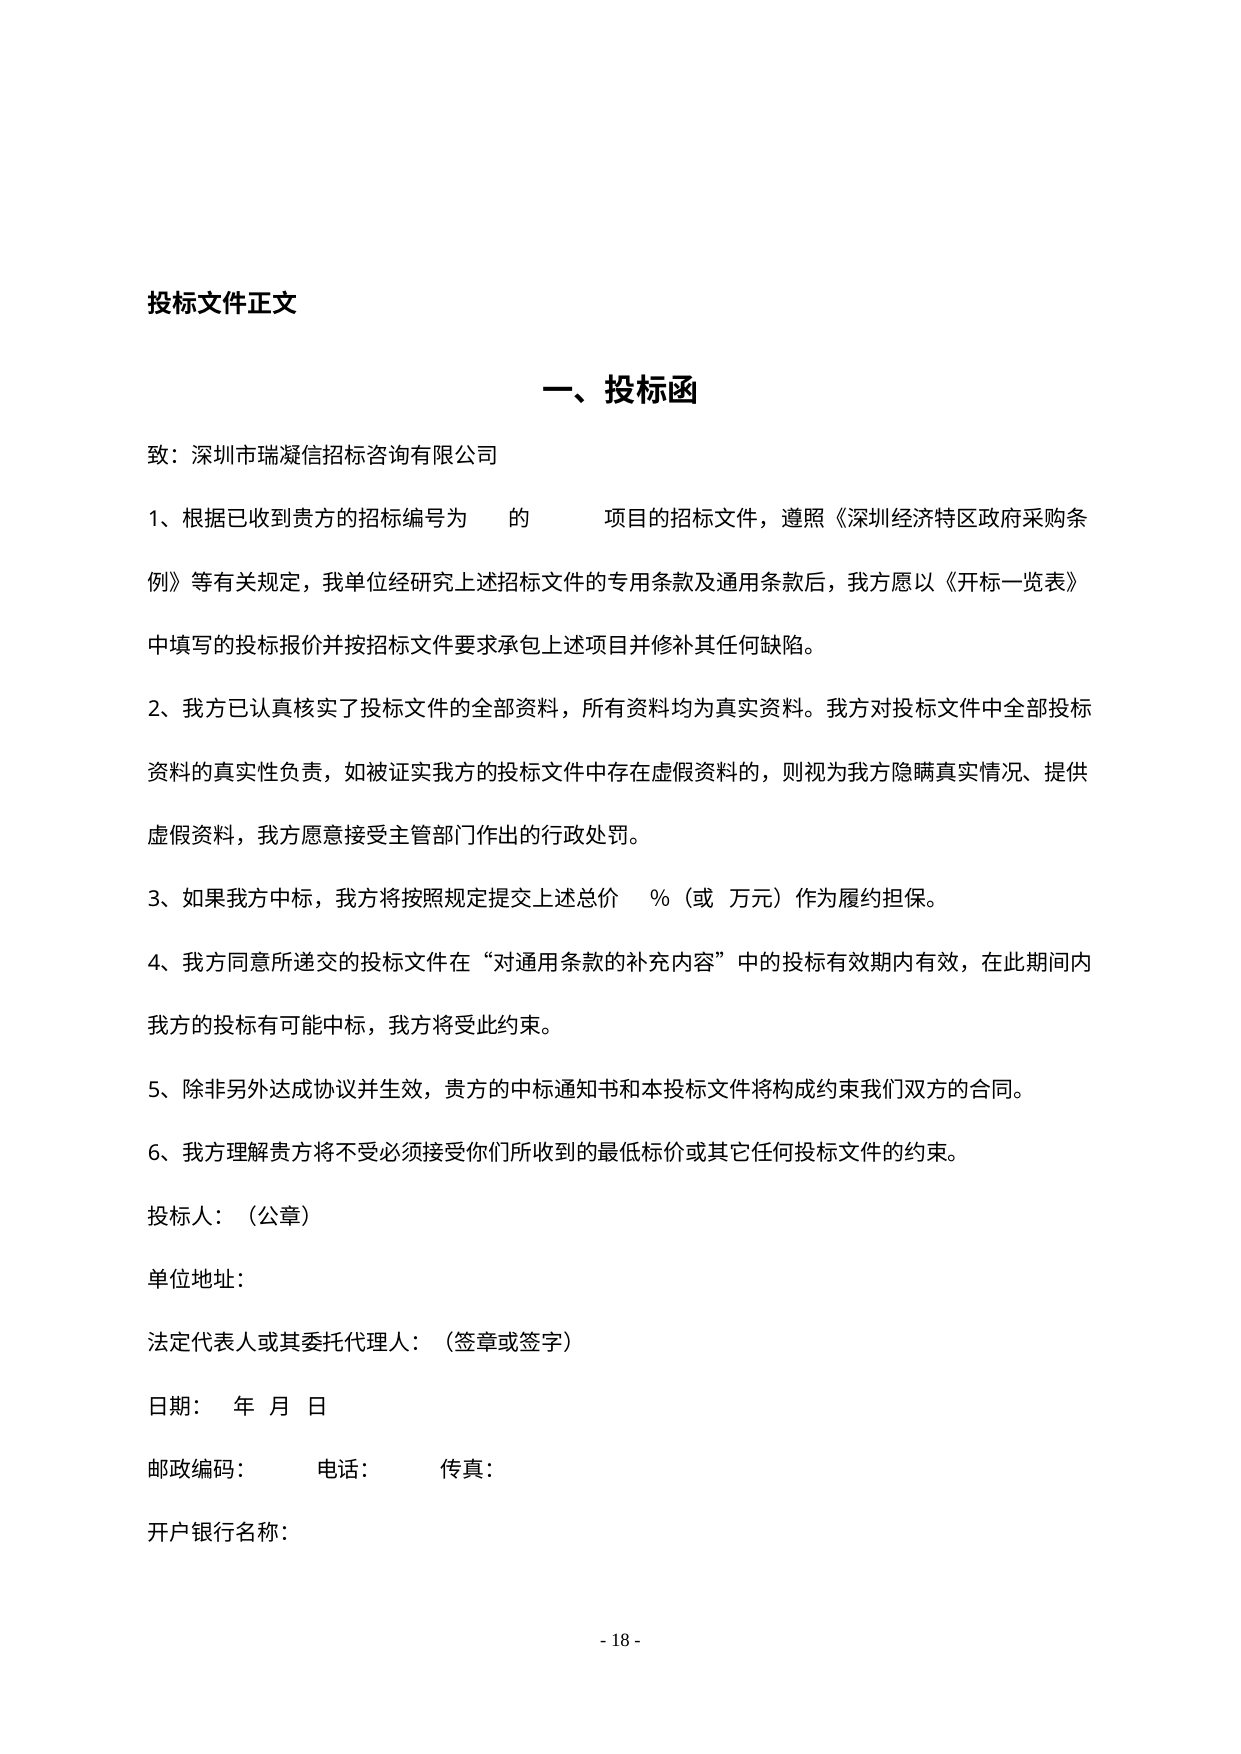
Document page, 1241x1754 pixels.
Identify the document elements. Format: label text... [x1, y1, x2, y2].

subtitle 一、投标函 [148, 365, 1092, 411]
text 日期： 年 月 日 [148, 1389, 1092, 1420]
text 邮政编码： 电话： 传真： [148, 1452, 1092, 1484]
text 4、我方同意所递交的投标文件在“对通用条款的补充内容”中的投标有效期内有效，在此期间内我方的投标有可能中标，我方将受此约束。 [148, 945, 1092, 1040]
text 投标文件正文 [148, 284, 1092, 320]
text 5、除非另外达成协议并生效，贵方的中标通知书和本投标文件将构成约束我们双方的合同。 [148, 1072, 1092, 1103]
text 投标人：（公章） [148, 1199, 1092, 1230]
text 致：深圳市瑞凝信招标咨询有限公司 [148, 438, 1092, 469]
text 1、根据已收到贵方的招标编号为 的 项目的招标文件，遵照《深圳经济特区政府采购条例》等有关规定，我单位经研究上述招标文件的专用条款及通用条款后，我方愿以《开标一览表》中填写的投标报价并按招标文件要求承包上述项目并修补其任何缺陷。 [148, 501, 1092, 659]
text 法定代表人或其委托代理人：（签章或签字） [148, 1325, 1092, 1357]
text 开户银行名称： [148, 1515, 1092, 1547]
text 6、我方理解贵方将不受必须接受你们所收到的最低标价或其它任何投标文件的约束。 [148, 1135, 1092, 1167]
text 2、我方已认真核实了投标文件的全部资料，所有资料均为真实资料。我方对投标文件中全部投标资料的真实性负责，如被证实我方的投标文件中存在虚假资料的，则视为我方隐瞒真实情况、提供虚假资料，我方愿意接受主管部门作出的行政处罚。 [148, 691, 1092, 849]
text 单位地址： [148, 1262, 1092, 1294]
text 3、如果我方中标，我方将按照规定提交上述总价 ％（或 万元）作为履约担保。 [148, 881, 1092, 913]
